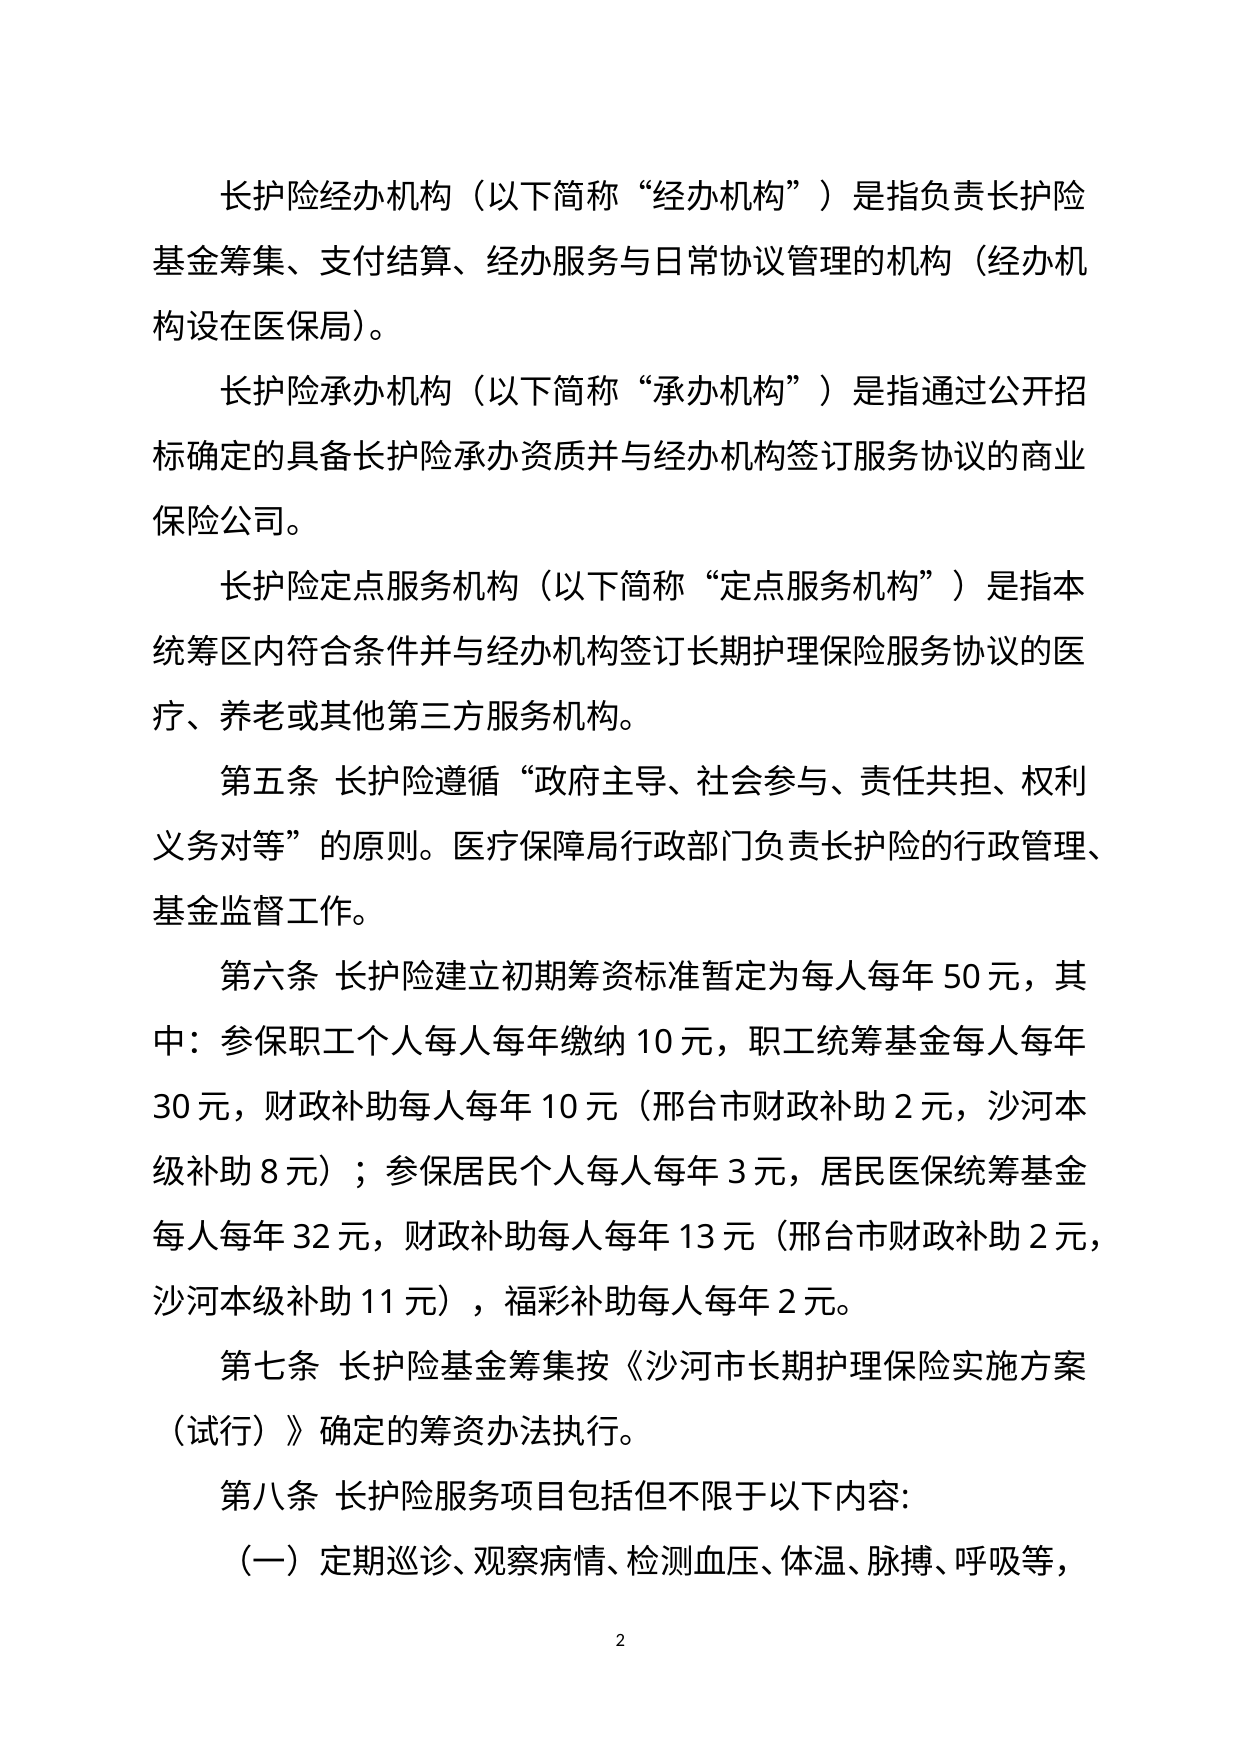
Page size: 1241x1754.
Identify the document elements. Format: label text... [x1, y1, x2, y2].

text 长护险承办机构（以下简称“承办机构”）是指通过公开招标确定的具备长护险承办资质并与经办机构签订服务协议的商业保险公司。 [152, 357, 1088, 552]
text 长护险定点服务机构（以下简称“定点服务机构”）是指本统筹区内符合条件并与经办机构签订长期护理保险服务协议的医疗、养老或其他第三方服务机构。 [152, 552, 1088, 747]
text 第五条 长护险遵循“政府主导、社会参与、责任共担、权利义务对等”的原则。医疗保障局行政部门负责长护险的行政管理、基金监督工作。 [152, 747, 1088, 942]
text 第七条 长护险基金筹集按《沙河市长期护理保险实施方案（试行）》确定的筹资办法执行。 [152, 1332, 1088, 1462]
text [152, 1527, 1088, 1592]
text 长护险经办机构（以下简称“经办机构”）是指负责长护险基金筹集、支付结算、经办服务与日常协议管理的机构（经办机构设在医保局）。 [152, 162, 1088, 357]
text 第八条 长护险服务项目包括但不限于以下内容: [152, 1462, 1088, 1527]
text 第六条 长护险建立初期筹资标准暂定为每人每年50元，其中：参保职工个人每人每年缴纳10元，职工统筹基金每人每年30元，财政补助每人每年10元（邢台市财政补助2元，沙河本级补助8元）；参保居民个人每人每年3元，居民医保统筹基金每人每年32元，财政补助每人每年13元（邢台市财政补助2元，沙河本级补助11元），福彩补助每人每年2元。 [152, 942, 1088, 1332]
